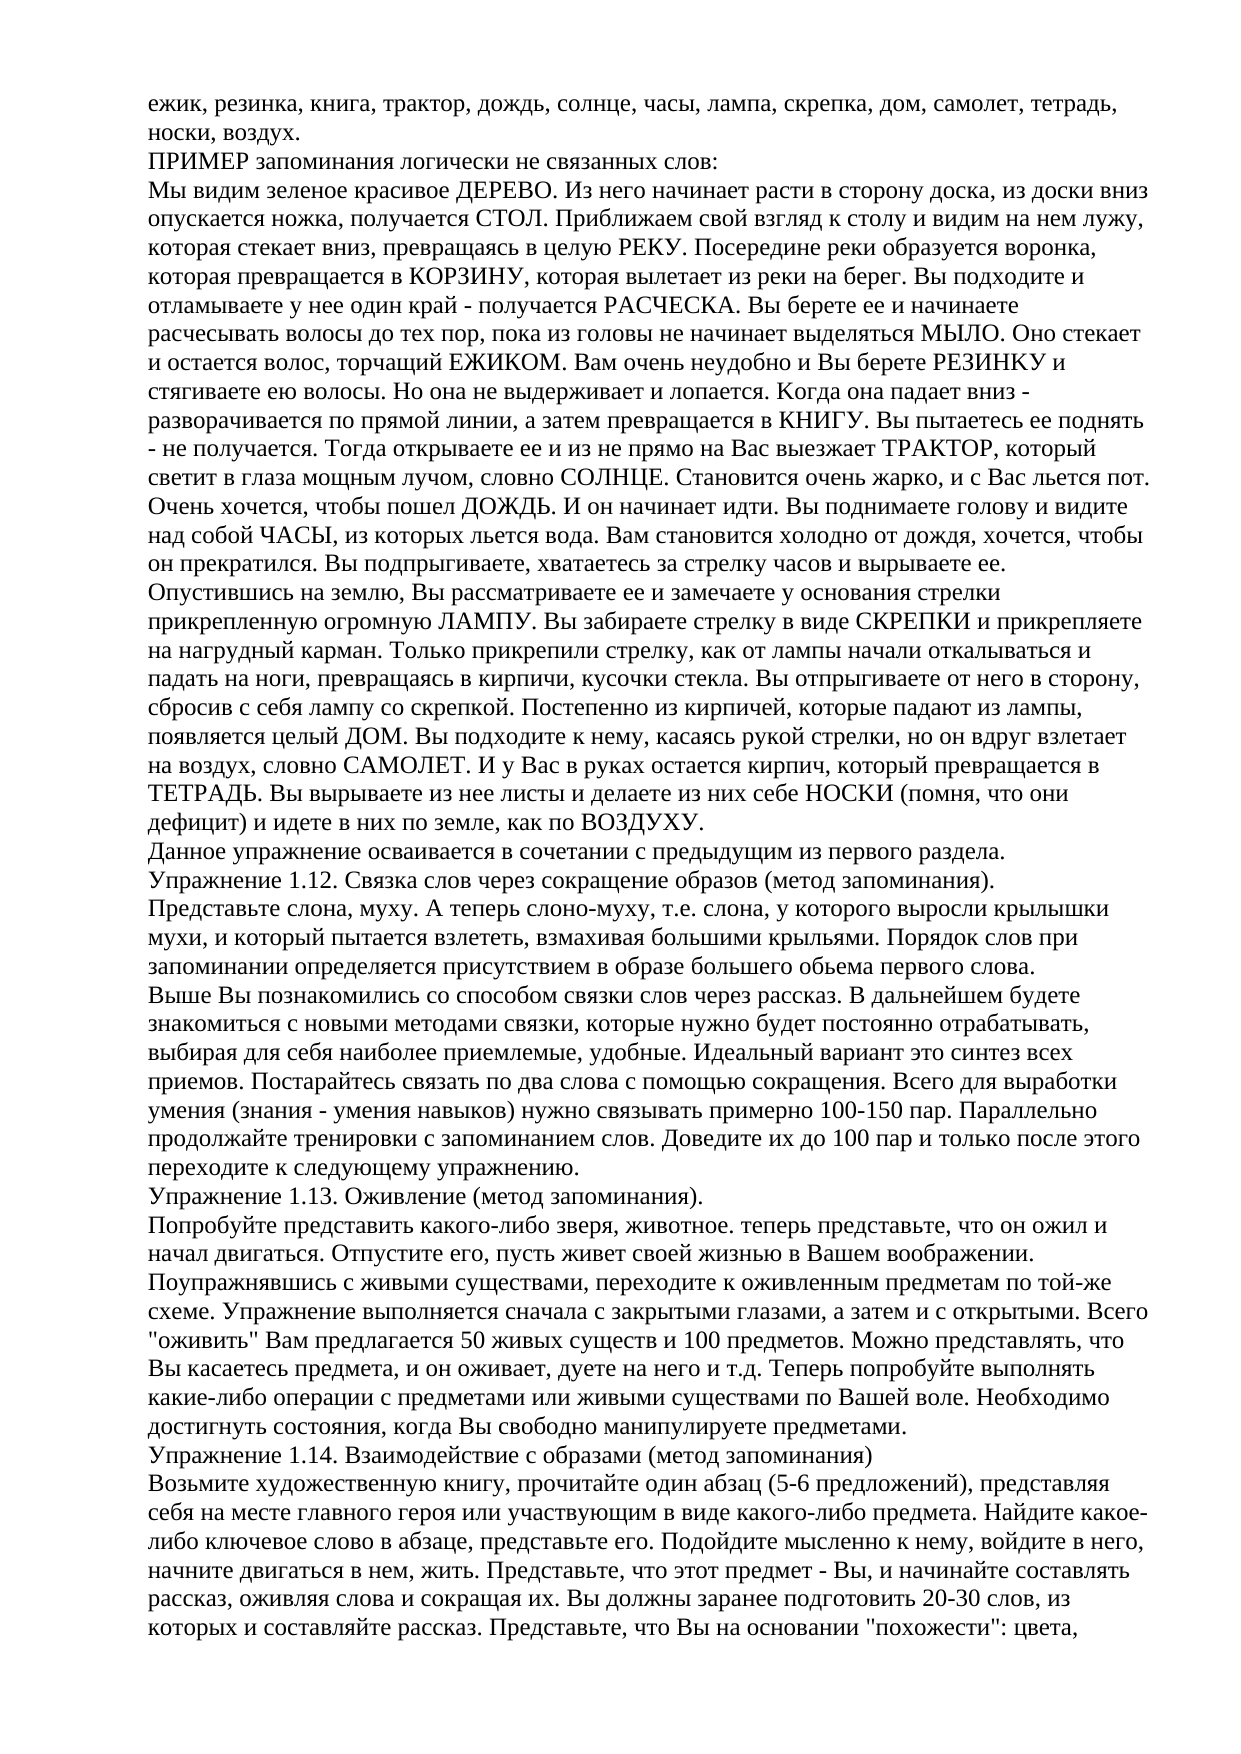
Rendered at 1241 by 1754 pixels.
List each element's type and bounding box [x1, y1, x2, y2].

text [148, 88, 1152, 1641]
